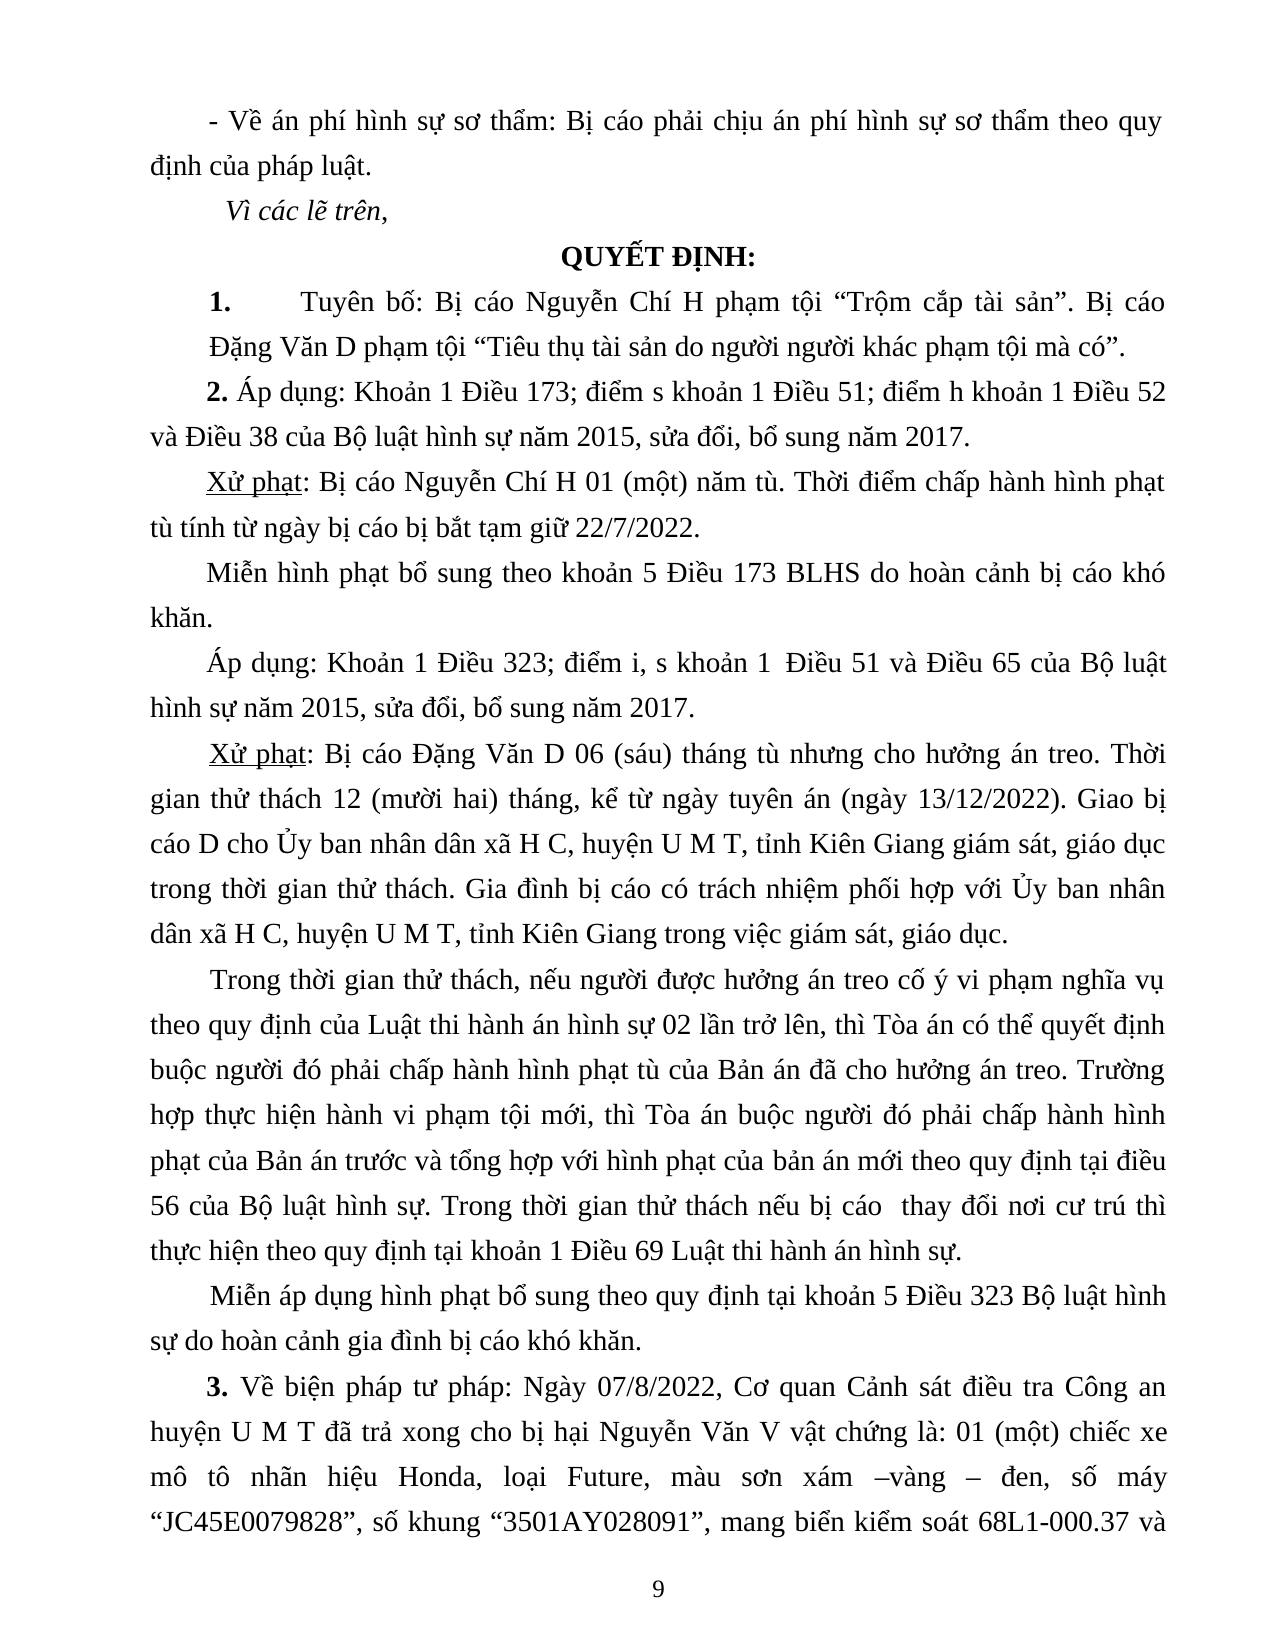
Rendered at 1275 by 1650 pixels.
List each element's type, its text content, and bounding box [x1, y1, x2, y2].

list Tuyên bố: Bị cáo Nguyễn Chí H phạm tội “Trộm cắp tài sản”. Bị cáo Đặng Văn D phạm tội “Tiêu thụ tài sản do người người khác phạm tội mà có”. [209, 284, 1167, 362]
text Trong thời gian thử thách, nếu người được hưởng án treo cố ý vi phạm nghĩa vụ theo quy định của Luật thi hành án hình sự 02 lần trở lên, thì Tòa án có thể quyết định buộc người đó phải chấp hành hình phạt tù của Bản án đã cho hưởng án treo. Trường hợp thực hiện hành vi phạm tội mới, thì Tòa án buộc người đó phải chấp hành hình phạt của Bản án trước và tổng hợp với hình phạt của bản án mới theo quy định tại điều 56 của Bộ luật hình sự. Trong thời gian thử thách nếu bị cáo thay đổi nơi cư trú thì thực hiện theo quy định tại khoản 1 Điều 69 Luật thi hành án hình sự. [150, 962, 1167, 1267]
subtitle QUYẾT ĐỊNH: [258, 239, 1059, 272]
text Miễn áp dụng hình phạt bổ sung theo quy định tại khoản 5 Điều 323 Bộ luật hình sự do hoàn cảnh gia đình bị cáo khó khăn. [150, 1278, 1167, 1357]
text Vì các lẽ trên, [225, 193, 1179, 227]
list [150, 1369, 1167, 1538]
list Về án phí hình sự sơ thẩm: Bị cáo phải chịu án phí hình sự sơ thẩm theo quy định của pháp luật. [150, 103, 1167, 181]
text Xử phạt: Bị cáo Nguyễn Chí H 01 (một) năm tù. Thời điểm chấp hành hình phạt tù tính từ ngày bị cáo bị bắt tạm giữ 22/7/2022. [150, 464, 1167, 543]
text Áp dụng: Khoản 1 Điều 323; điểm i, s khoản 1 Điều 51 và Điều 65 của Bộ luật hình sự năm 2015, sửa đổi, bổ sung năm 2017. [150, 645, 1167, 724]
text Miễn hình phạt bổ sung theo khoản 5 Điều 173 BLHS do hoàn cảnh bị cáo khó khăn. [150, 555, 1167, 634]
text Xử phạt: Bị cáo Đặng Văn D 06 (sáu) tháng tù nhưng cho hưởng án treo. Thời gian thử thách 12 (mười hai) tháng, kể từ ngày tuyên án (ngày 13/12/2022). Giao bị cáo D cho Ủy ban nhân dân xã H C, huyện U M T, tỉnh Kiên Giang giám sát, giáo dục trong thời gian thử thách. Gia đình bị cáo có trách nhiệm phối hợp với Ủy ban nhân dân xã H C, huyện U M T, tỉnh Kiên Giang trong việc giám sát, giáo dục. [150, 736, 1167, 950]
list Áp dụng: Khoản 1 Điều 173; điểm s khoản 1 Điều 51; điểm h khoản 1 Điều 52 và Điều 38 của Bộ luật hình sự năm 2015, sửa đổi, bổ sung năm 2017. [150, 374, 1167, 453]
